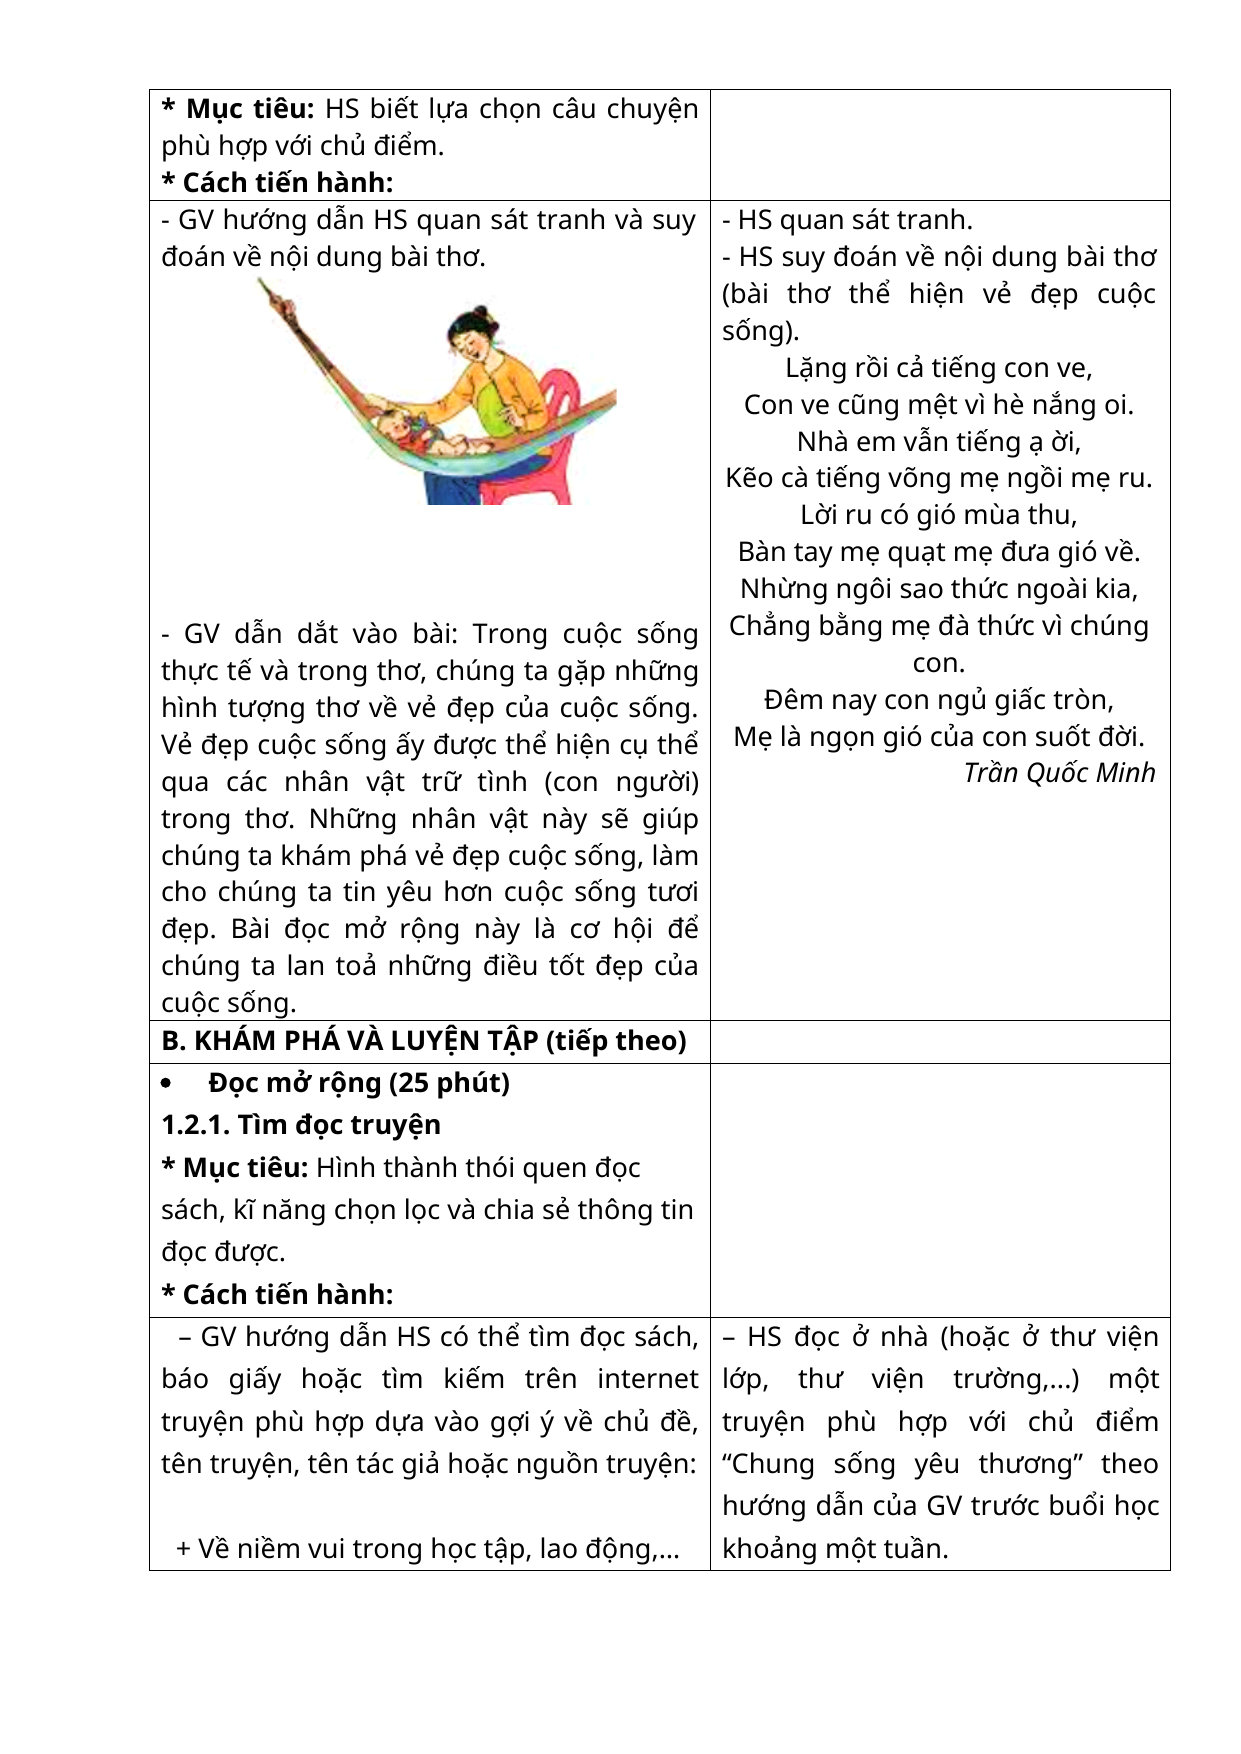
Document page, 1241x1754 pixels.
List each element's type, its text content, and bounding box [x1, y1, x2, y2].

table_cell [711, 90, 1170, 200]
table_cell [150, 90, 710, 200]
table_cell Đọc mở rộng (25 phút) 1.2.1. Tìm đọc truyện * Mục tiêu: Hình thành thói quen đọc sách, kĩ năng chọn lọc và chia sẻ thông tin đọc được. * Cách tiến hành: [150, 1064, 710, 1316]
table_cell - GV hướng dẫn HS quan sát tranh và suy đoán về nội dung bài thơ. - GV dẫn dắt vào bài: Trong cuộc sống thực tế và trong thơ, chúng ta gặp những hình tượng thơ về vẻ đẹp của cuộc sống. Vẻ đẹp cuộc sống ấy được thể hiện cụ thể qua các nhân vật trữ tình (con người) trong thơ. Những nhân vật này sẽ giúp chúng ta khám phá vẻ đẹp cuộc sống, làm cho chúng ta tin yêu hơn cuộc sống tươi đẹp. Bài đọc mở rộng này là cơ hội để chúng ta lan toả những điều tốt đẹp của cuộc sống. [150, 201, 710, 1020]
table_cell [711, 1064, 1170, 1316]
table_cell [711, 1318, 1170, 1570]
table_cell - HS quan sát tranh. - HS suy đoán về nội dung bài thơ (bài thơ thể hiện vẻ đẹp cuộc sống). Lặng rồi cả tiếng con ve, Con ve cũng mệt vì hè nắng oi. Nhà em vẫn tiếng ạ ời, Kẽo cà tiếng võng mẹ ngồi mẹ ru. Lời ru có gió mùa thu, Bàn tay mẹ quạt mẹ đưa gió về. Nhừng ngôi sao thức ngoài kia, Chẳng bằng mẹ đà thức vì chúng con. Đêm nay con ngủ giấc tròn, Mẹ là ngọn gió của con suốt đời. Trần Quốc Minh [711, 201, 1170, 1020]
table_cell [150, 1318, 710, 1570]
table_cell B. KHÁM PHÁ VÀ LUYỆN TẬP (tiếp theo) [150, 1021, 710, 1063]
table_cell [711, 1021, 1170, 1063]
picture [240, 274, 617, 505]
